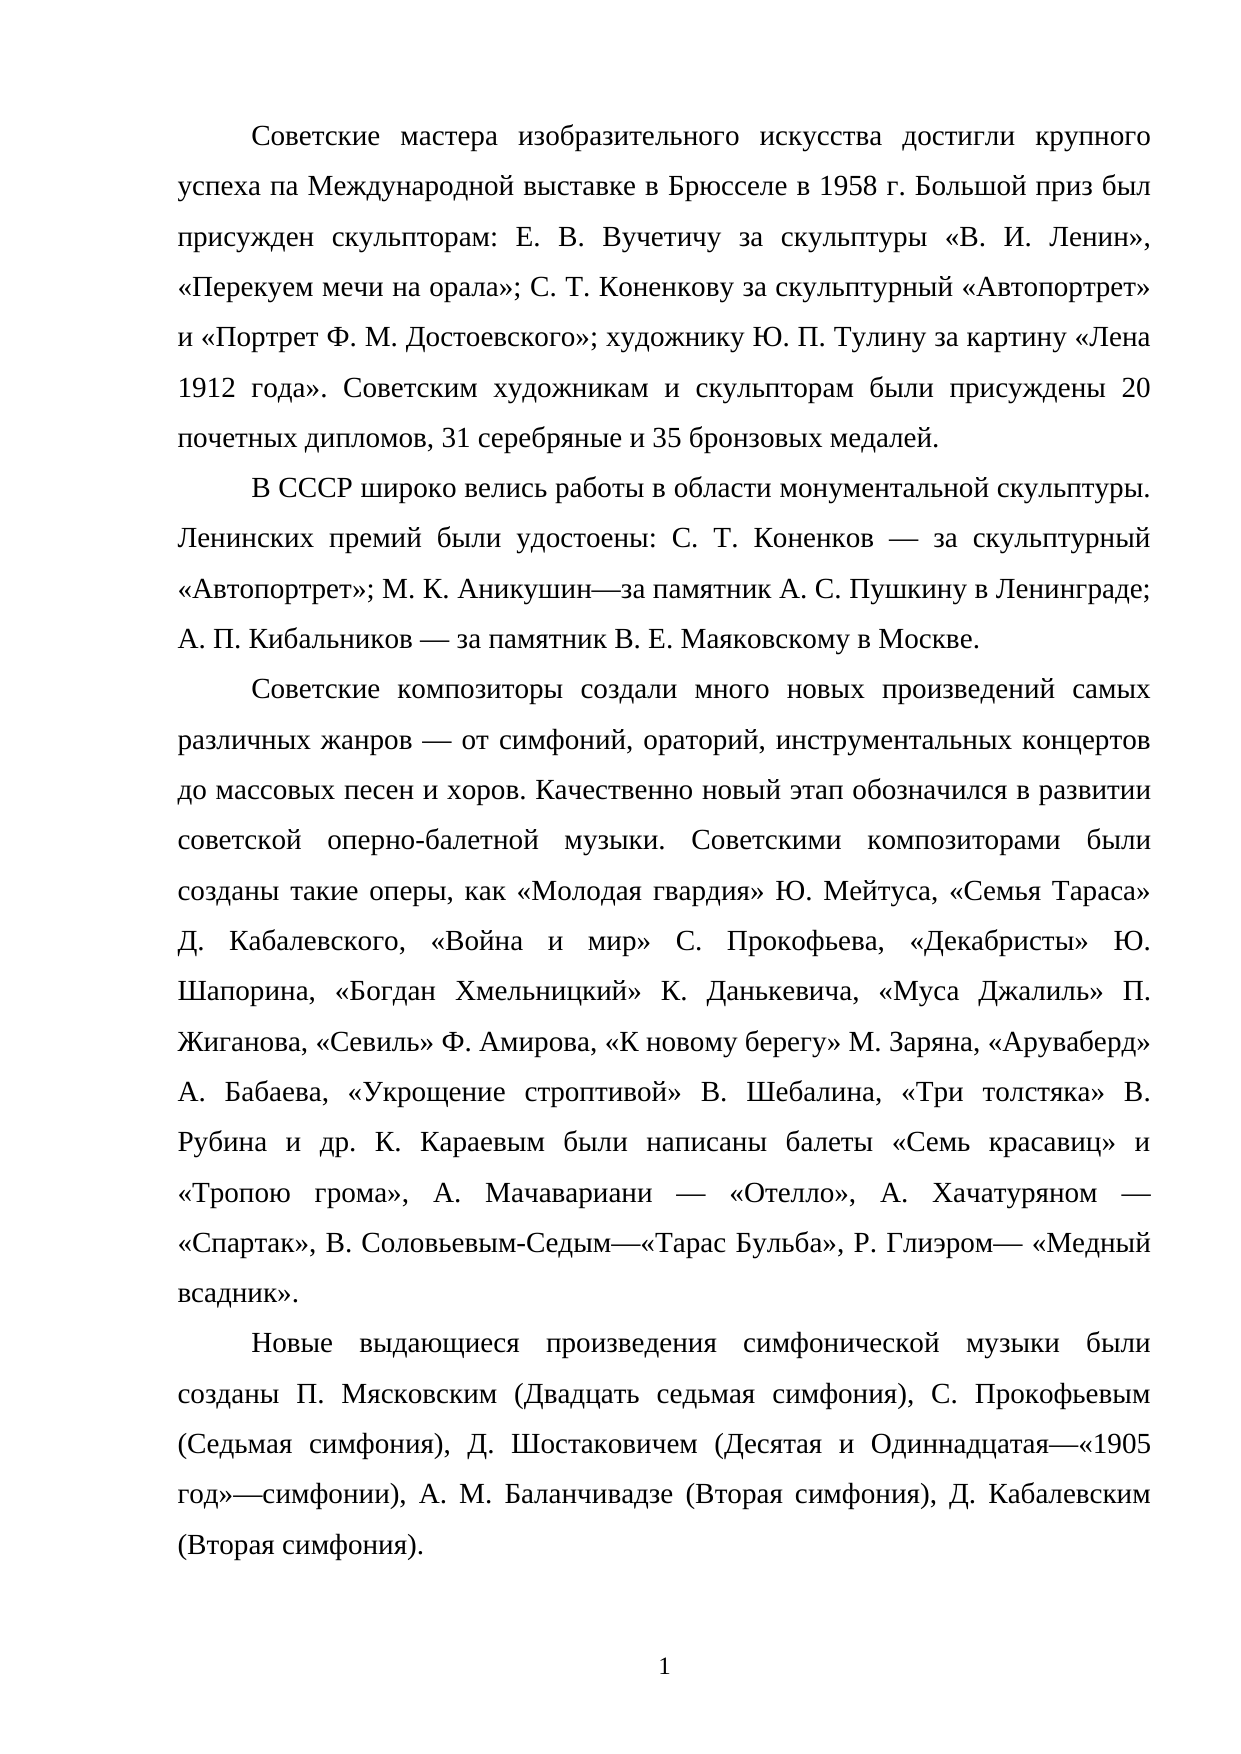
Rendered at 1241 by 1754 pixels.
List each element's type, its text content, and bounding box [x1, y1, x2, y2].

text Советские мастера изобразительного искусства достигли крупного успеха па Международной выставке в Брюсселе в 1958 г. Большой приз был присужден скульпторам: Е. В. Вучетичу за скульптуры «В. И. Ленин», «Перекуем мечи на орала»; С. Т. Коненкову за скульптурный «Автопортрет» и «Портрет Ф. М. Достоевского»; художнику Ю. П. Тулину за картину «Лена 1912 года». Советским художникам и скульпторам были присуждены 20 почетных дипломов, 31 серебряные и 35 бронзовых медалей. [177, 118, 1152, 453]
text Новые выдающиеся произведения симфонической музыки были созданы П. Мясковским (Двадцать седьмая симфония), С. Прокофьевым (Седьмая симфония), Д. Шостаковичем (Десятая и Одиннадцатая—«1905 год»—симфонии), А. М. Баланчивадзе (Вторая симфония), Д. Кабалевским (Вторая симфония). [177, 1326, 1152, 1560]
text В СССР широко велись работы в области монументальной скульптуры. Ленинских премий были удостоены: С. Т. Коненков — за скульптурный «Автопортрет»; М. К. Аникушин—за памятник А. С. Пушкину в Ленинграде; А. П. Кибальников — за памятник В. Е. Маяковскому в Москве. [177, 470, 1152, 655]
text Советские композиторы создали много новых произведений самых различных жанров — от симфоний, ораторий, инструментальных концертов до массовых песен и хоров. Качественно новый этап обозначился в развитии советской оперно-балетной музыки. Советскими композиторами были созданы такие оперы, как «Молодая гвардия» Ю. Мейтуса, «Семья Тараса» Д. Кабалевского, «Война и мир» С. Прокофьева, «Декабристы» Ю. Шапорина, «Богдан Хмельницкий» К. Данькевича, «Муса Джалиль» П. Жиганова, «Севиль» Ф. Амирова, «К новому берегу» М. Заряна, «Аруваберд» А. Бабаева, «Укрощение строптивой» В. Шебалина, «Три толстяка» В. Рубина и др. К. Караевым были написаны балеты «Семь красавиц» и «Тропою грома», А. Мачавариани — «Отелло», А. Хачатуряном — «Спартак», В. Соловьевым-Седым—«Тарас Бульба», Р. Глиэром— «Медный всадник». [177, 672, 1152, 1309]
